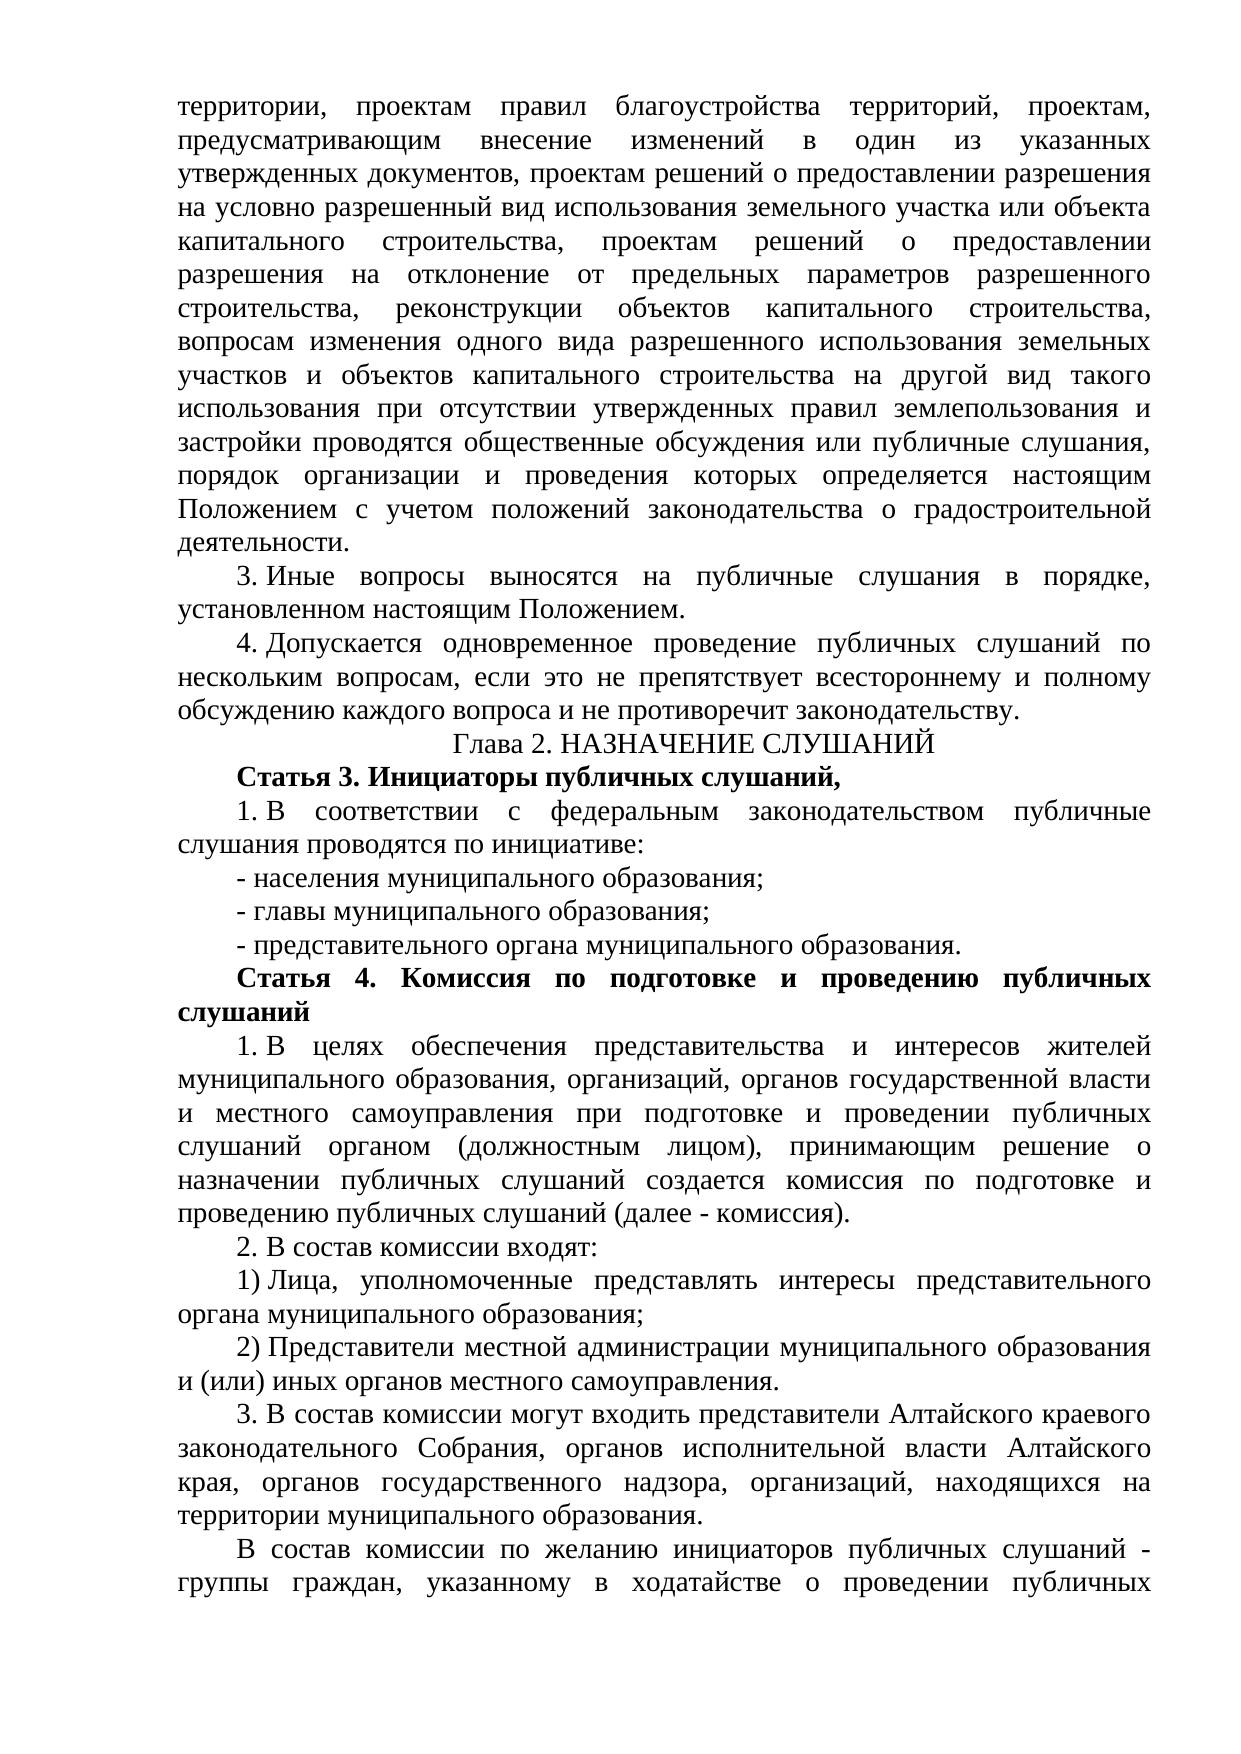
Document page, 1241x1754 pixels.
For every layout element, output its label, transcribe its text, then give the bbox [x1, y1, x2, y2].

text - главы муниципального образования; [177, 894, 1152, 927]
text 1. В целях обеспечения представительства и интересов жителей муниципального образования, организаций, органов государственной власти и местного самоуправления при подготовке и проведении публичных слушаний органом (должностным лицом), принимающим решение о назначении публичных слушаний создается комиссия по подготовке и проведению публичных слушаний (далее - комиссия). [177, 1028, 1152, 1229]
text 3. В состав комиссии могут входить представители Алтайского краевого законодательного Собрания, органов исполнительной власти Алтайского края, органов государственного надзора, организаций, находящихся на территории муниципального образования. [177, 1397, 1152, 1531]
text 4. Допускается одновременное проведение публичных слушаний по нескольким вопросам, если это не препятствует всестороннему и полному обсуждению каждого вопроса и не противоречит законодательству. [177, 625, 1152, 726]
text - населения муниципального образования; [177, 860, 1152, 894]
subtitle Глава 2. НАЗНАЧЕНИЕ СЛУШАНИЙ [177, 726, 1152, 759]
text 2. В состав комиссии входят: [177, 1229, 1152, 1263]
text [177, 1531, 1152, 1598]
text 1. В соответствии с федеральным законодательством публичные слушания проводятся по инициативе: [177, 793, 1152, 860]
text 3. Иные вопросы выносятся на публичные слушания в порядке, установленном настоящим Положением. [177, 558, 1152, 625]
text 2) Представители местной администрации муниципального образования и (или) иных органов местного самоуправления. [177, 1330, 1152, 1397]
text - представительного органа муниципального образования. [177, 927, 1152, 961]
text Статья 4. Комиссия по подготовке и проведению публичных слушаний [177, 961, 1152, 1028]
text 1) Лица, уполномоченные представлять интересы представительного органа муниципального образования; [177, 1263, 1152, 1330]
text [177, 89, 1152, 558]
text Статья 3. Инициаторы публичных слушаний, [177, 759, 1152, 793]
